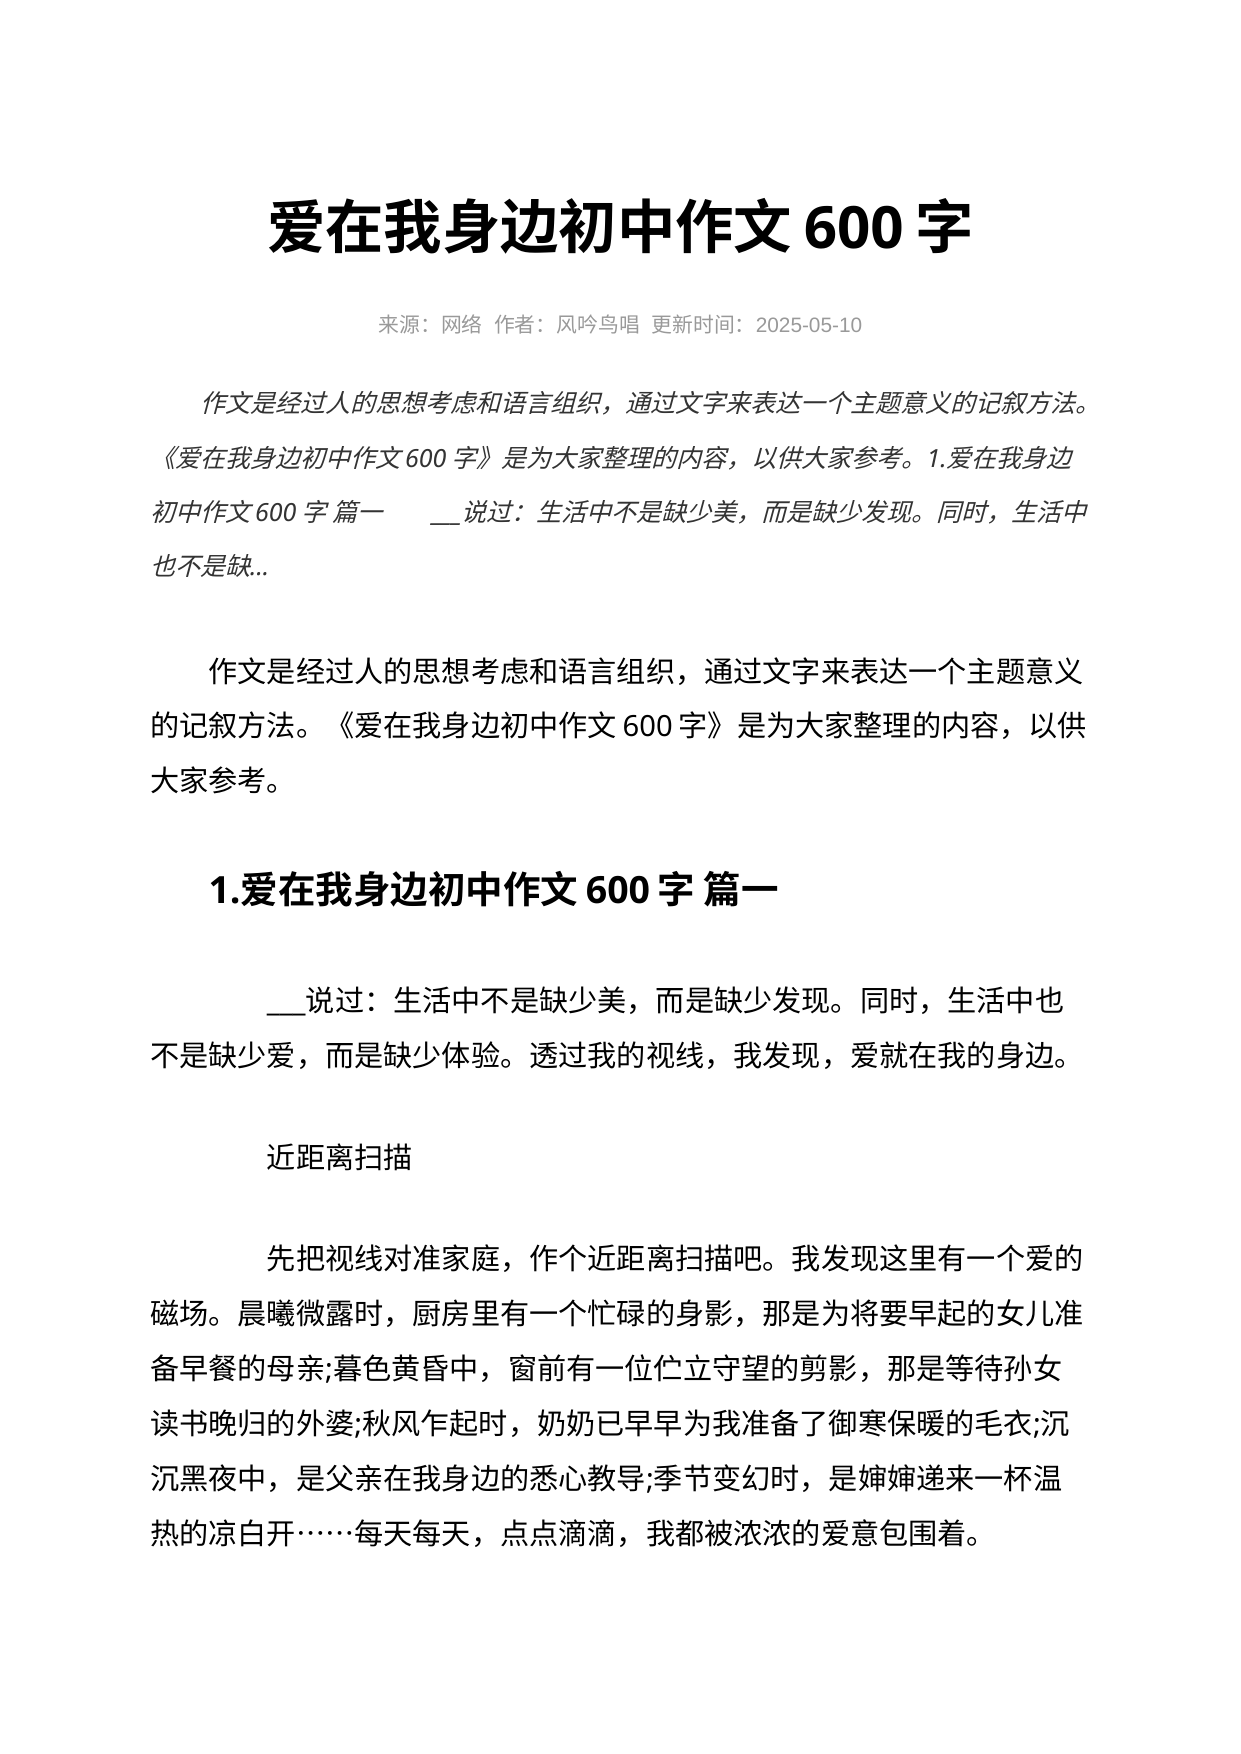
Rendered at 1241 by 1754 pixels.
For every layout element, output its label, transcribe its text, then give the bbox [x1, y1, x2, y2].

text 1.爱在我身边初中作文600字 篇一 [150, 860, 1090, 914]
text 先把视线对准家庭，作个近距离扫描吧。我发现这里有一个爱的磁场。晨曦微露时，厨房里有一个忙碌的身影，那是为将要早起的女儿准备早餐的母亲;暮色黄昏中，窗前有一位伫立守望的剪影，那是等待孙女读书晚归的外婆;秋风乍起时，奶奶已早早为我准备了御寒保暖的毛衣;沉沉黑夜中，是父亲在我身边的悉心教导;季节变幻时，是婶婶递来一杯温热的凉白开……每天每天，点点滴滴，我都被浓浓的爱意包围着。 [150, 1236, 1090, 1553]
text 作文是经过人的思想考虑和语言组织，通过文字来表达一个主题意义的记叙方法。《爱在我身边初中作文600字》是为大家整理的内容，以供大家参考。1.爱在我身边初中作文600字 篇一 ___说过：生活中不是缺少美，而是缺少发现。同时，生活中也不是缺... [150, 384, 1090, 583]
text 作文是经过人的思想考虑和语言组织，通过文字来表达一个主题意义的记叙方法。《爱在我身边初中作文600字》是为大家整理的内容，以供大家参考。 [150, 648, 1090, 800]
text 来源：网络 作者：风吟鸟唱 更新时间：2025-05-10 [150, 313, 1090, 337]
subtitle 爱在我身边初中作文600字 [150, 181, 1090, 266]
text 近距离扫描 [150, 1134, 1090, 1176]
text ___说过：生活中不是缺少美，而是缺少发现。同时，生活中也不是缺少爱，而是缺少体验。透过我的视线，我发现，爱就在我的身边。 [150, 977, 1090, 1075]
